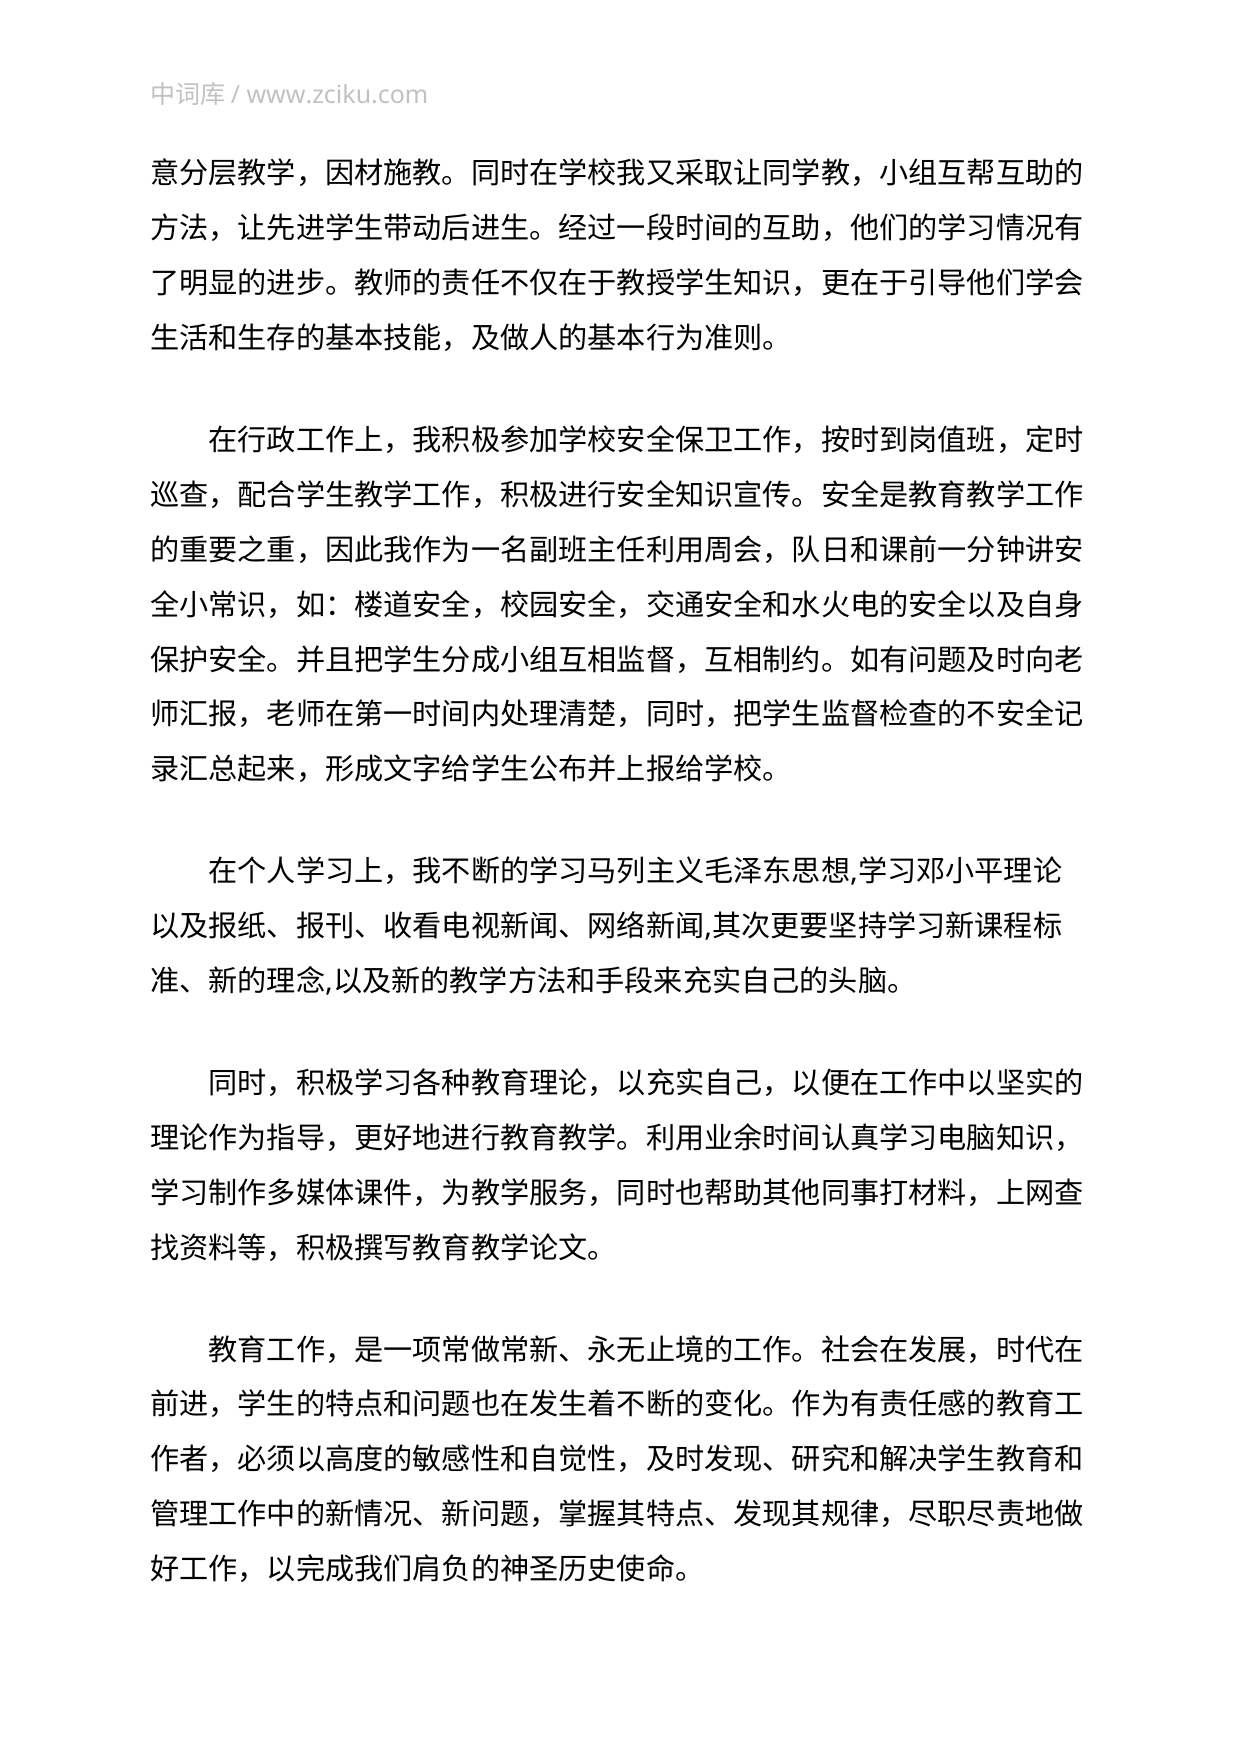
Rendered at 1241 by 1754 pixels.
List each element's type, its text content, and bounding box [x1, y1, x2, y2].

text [150, 150, 1090, 357]
text 在行政工作上，我积极参加学校安全保卫工作，按时到岗值班，定时巡查，配合学生教学工作，积极进行安全知识宣传。安全是教育教学工作的重要之重，因此我作为一名副班主任利用周会，队日和课前一分钟讲安全小常识，如：楼道安全，校园安全，交通安全和水火电的安全以及自身保护安全。并且把学生分成小组互相监督，互相制约。如有问题及时向老师汇报，老师在第一时间内处理清楚，同时，把学生监督检查的不安全记录汇总起来，形成文字给学生公布并上报给学校。 [150, 416, 1090, 788]
text 同时，积极学习各种教育理论，以充实自己，以便在工作中以坚实的理论作为指导，更好地进行教育教学。利用业余时间认真学习电脑知识，学习制作多媒体课件，为教学服务，同时也帮助其他同事打材料，上网查找资料等，积极撰写教育教学论文。 [150, 1059, 1090, 1267]
text 教育工作，是一项常做常新、永无止境的工作。社会在发展，时代在前进，学生的特点和问题也在发生着不断的变化。作为有责任感的教育工作者，必须以高度的敏感性和自觉性，及时发现、研究和解决学生教育和管理工作中的新情况、新问题，掌握其特点、发现其规律，尽职尽责地做好工作，以完成我们肩负的神圣历史使命。 [150, 1326, 1090, 1588]
text 在个人学习上，我不断的学习马列主义毛泽东思想,学习邓小平理论以及报纸、报刊、收看电视新闻、网络新闻,其次更要坚持学习新课程标准、新的理念,以及新的教学方法和手段来充实自己的头脑。 [150, 848, 1090, 1000]
